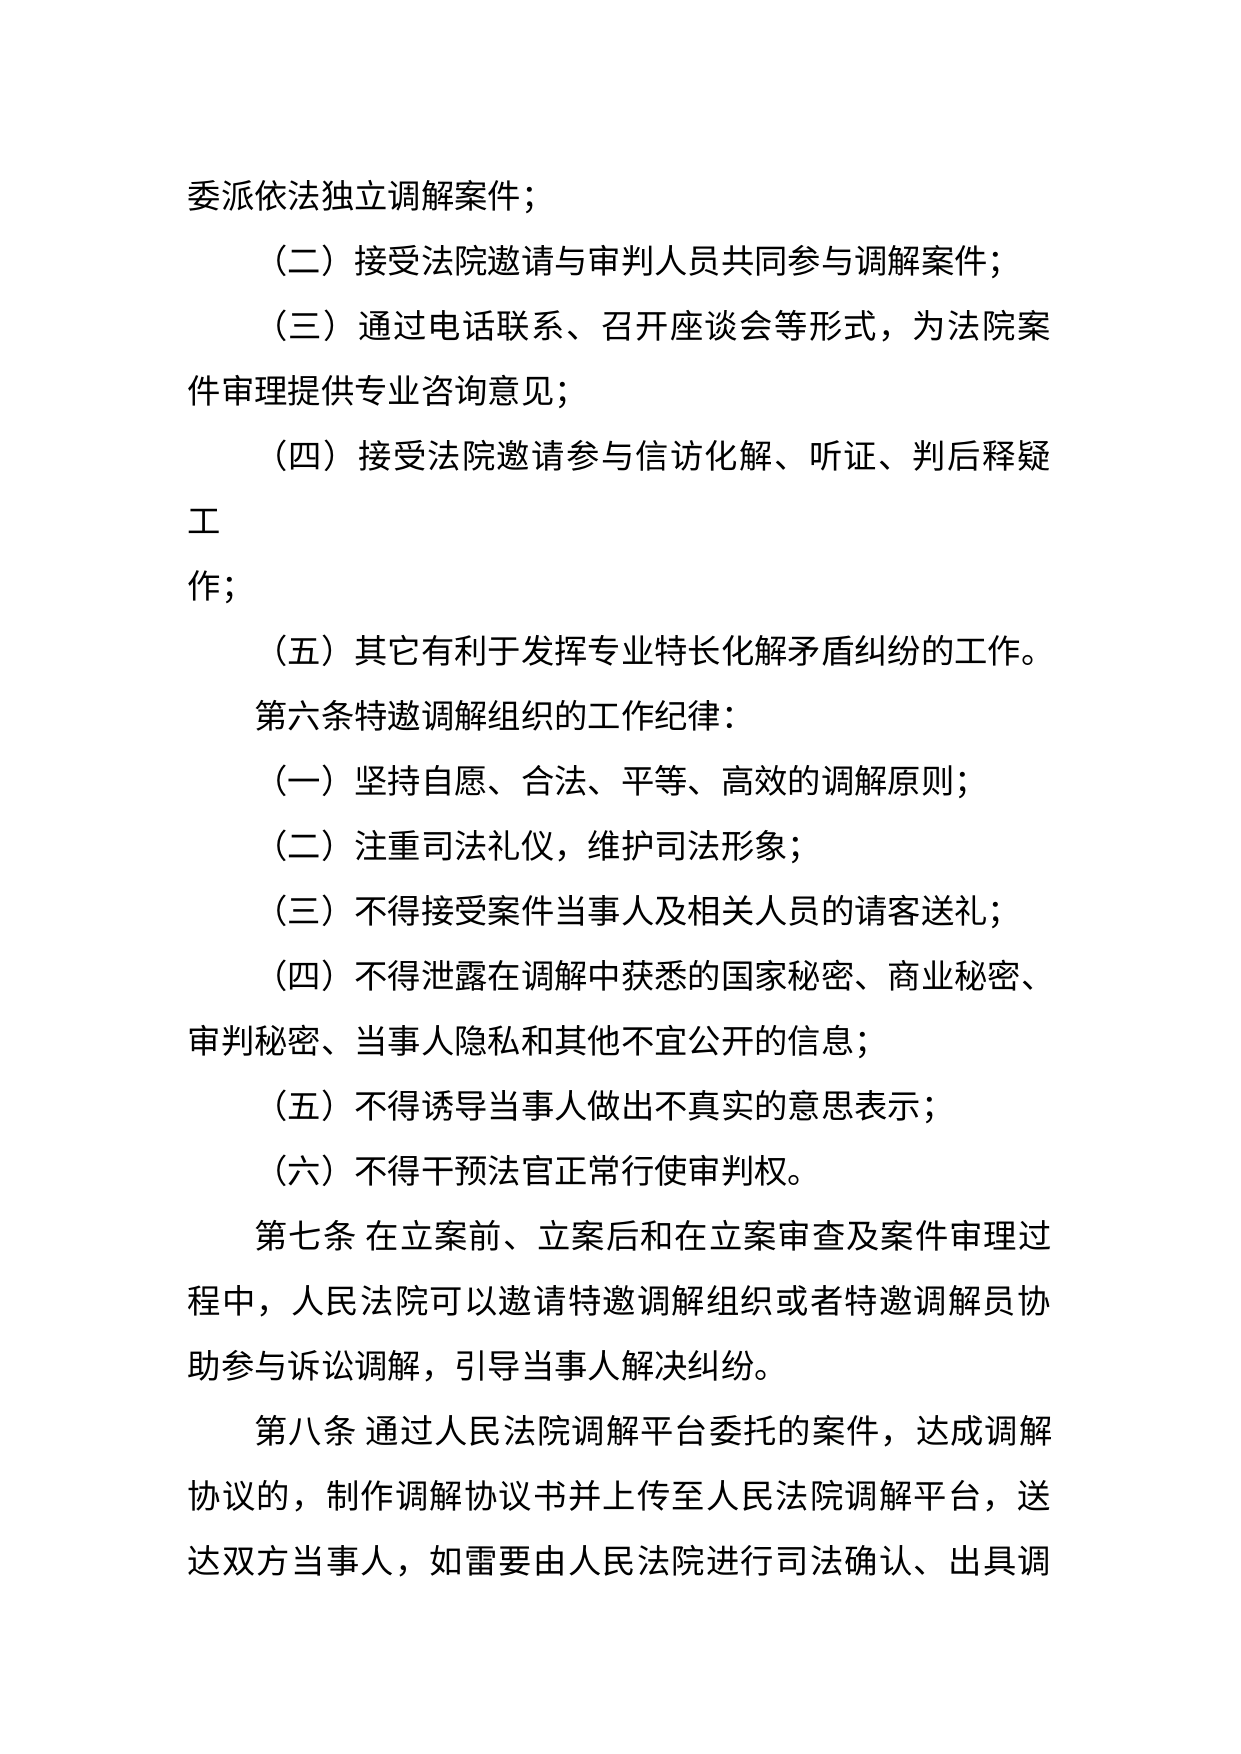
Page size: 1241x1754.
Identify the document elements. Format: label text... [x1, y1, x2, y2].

text 审判秘密、当事人隐私和其他不宜公开的信息； [187, 1007, 1053, 1072]
text 作； [187, 552, 1053, 617]
text （四）接受法院邀请参与信访化解、听证、判后释疑工 [187, 422, 1053, 552]
text （一）坚持自愿、合法、平等、高效的调解原则； [187, 747, 1053, 812]
text （六）不得干预法官正常行使审判权。 [187, 1137, 1053, 1202]
text 第七条 在立案前、立案后和在立案审查及案件审理过程中，人民法院可以遨请特邀调解组织或者特邀调解员协助参与诉讼调解，引导当事人解决纠纷。 [187, 1202, 1053, 1397]
text （四）不得泄露在调解中获悉的国家秘密、商业秘密、 [187, 942, 1053, 1007]
text （三）通过电话联系、召开座谈会等形式，为法院案件审理提供专业咨询意见； [187, 292, 1053, 422]
text （五）其它有利于发挥专业特长化解矛盾纠纷的工作。 [187, 617, 1053, 682]
text （二）注重司法礼仪，维护司法形象； [187, 812, 1053, 877]
text （三）不得接受案件当事人及相关人员的请客送礼； [187, 877, 1053, 942]
text （五）不得诱导当事人做出不真实的意思表示； [187, 1072, 1053, 1137]
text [187, 1397, 1053, 1592]
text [187, 162, 1053, 227]
text （二）接受法院遨请与审判人员共同参与调解案件； [187, 227, 1053, 292]
text 第六条特遨调解组织的工作纪律： [187, 682, 1053, 747]
